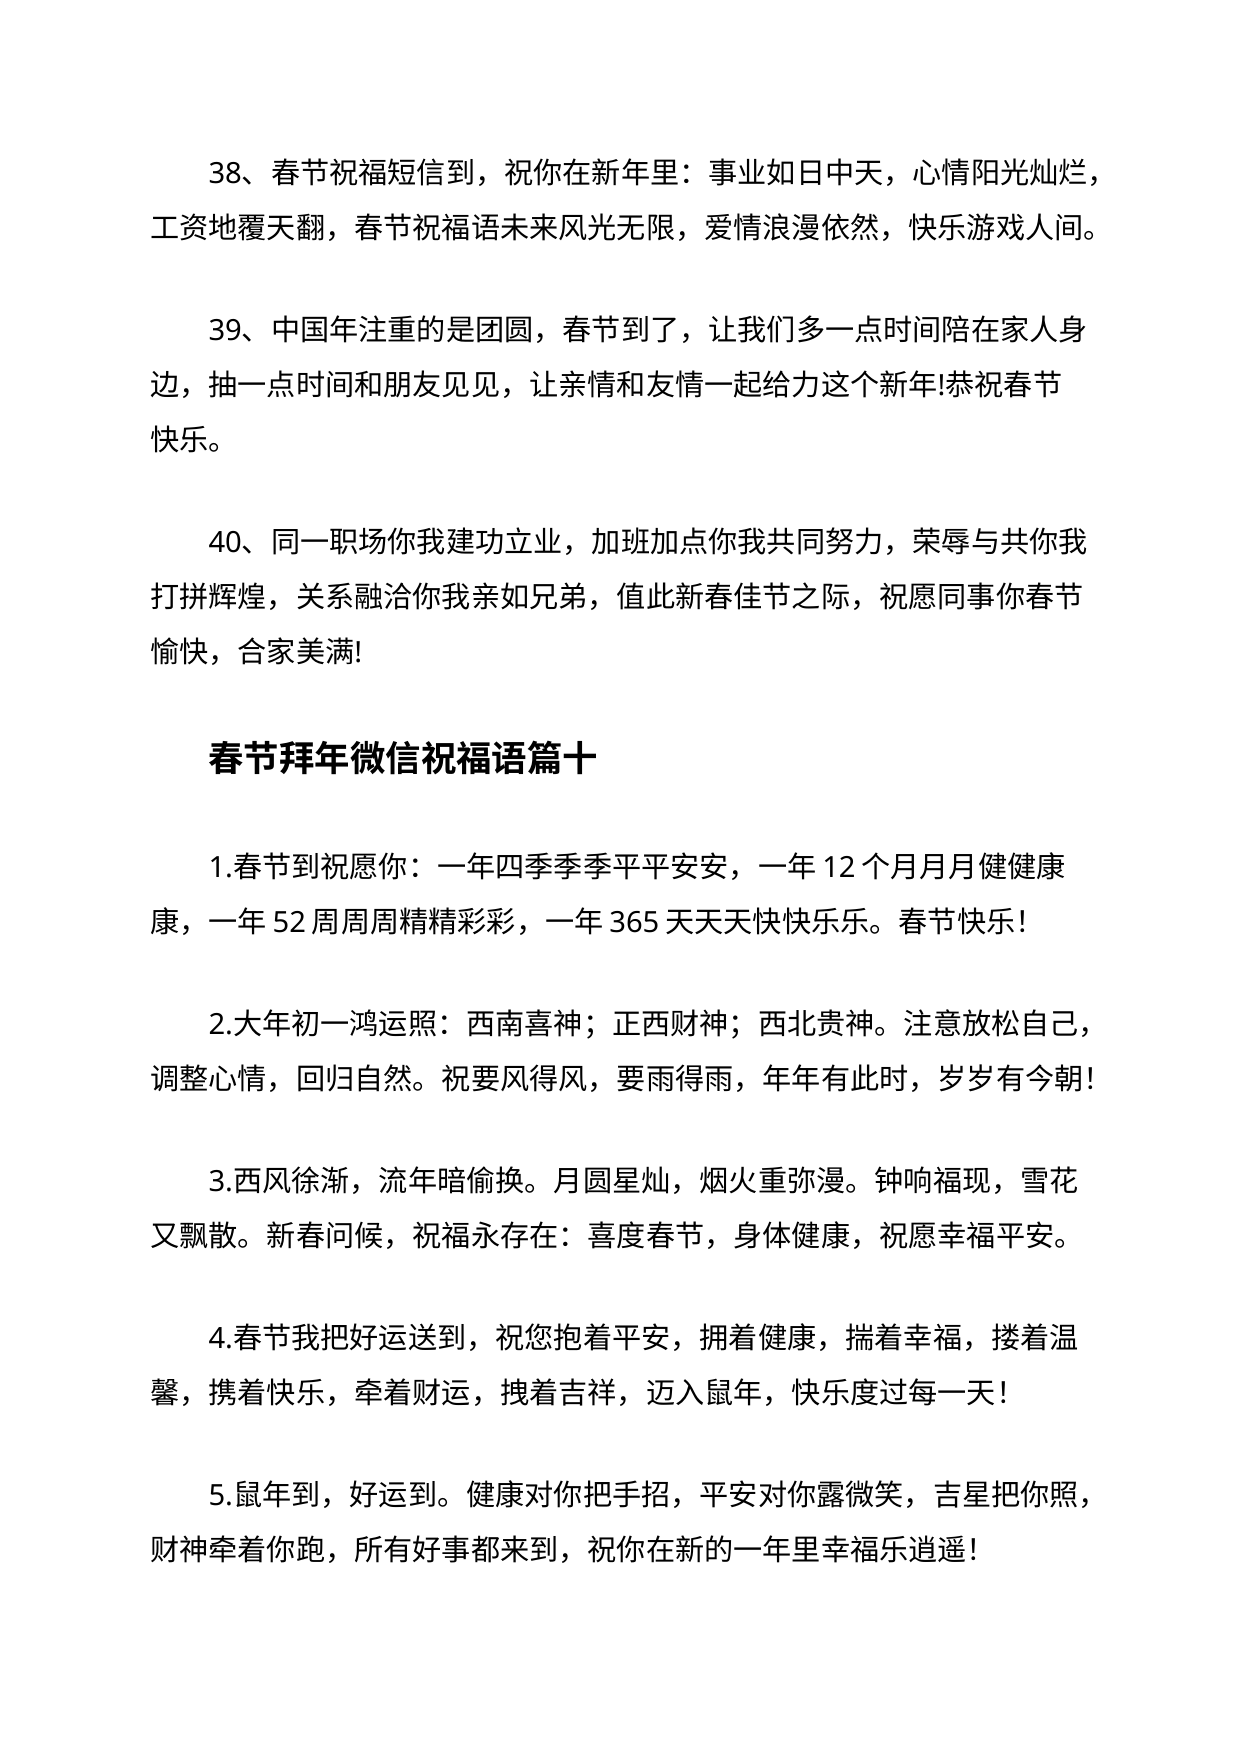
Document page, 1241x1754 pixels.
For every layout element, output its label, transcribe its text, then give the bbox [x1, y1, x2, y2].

text 39、中国年注重的是团圆，春节到了，让我们多一点时间陪在家人身边，抽一点时间和朋友见见，让亲情和友情一起给力这个新年!恭祝春节快乐。 [150, 307, 1090, 459]
text 4.春节我把好运送到，祝您抱着平安，拥着健康，揣着幸福，搂着温馨，携着快乐，牵着财运，拽着吉祥，迈入鼠年，快乐度过每一天！ [150, 1314, 1090, 1412]
text 1.春节到祝愿你：一年四季季季平平安安，一年12个月月月健健康康，一年52周周周精精彩彩，一年365天天天快快乐乐。春节快乐！ [150, 844, 1090, 941]
text 春节拜年微信祝福语篇十 [150, 730, 1090, 782]
text 3.西风徐渐，流年暗偷换。月圆星灿，烟火重弥漫。钟响福现，雪花又飘散。新春问候，祝福永存在：喜度春节，身体健康，祝愿幸福平安。 [150, 1158, 1090, 1255]
text 2.大年初一鸿运照：西南喜神；正西财神；西北贵神。注意放松自己，调整心情，回归自然。祝要风得风，要雨得雨，年年有此时，岁岁有今朝！ [150, 1001, 1090, 1098]
text 38、春节祝福短信到，祝你在新年里：事业如日中天，心情阳光灿烂，工资地覆天翻，春节祝福语未来风光无限，爱情浪漫依然，快乐游戏人间。 [150, 150, 1090, 247]
text 5.鼠年到，好运到。健康对你把手招，平安对你露微笑，吉星把你照，财神牵着你跑，所有好事都来到，祝你在新的一年里幸福乐逍遥！ [150, 1471, 1090, 1568]
text 40、同一职场你我建功立业，加班加点你我共同努力，荣辱与共你我打拼辉煌，关系融洽你我亲如兄弟，值此新春佳节之际，祝愿同事你春节愉快，合家美满! [150, 518, 1090, 671]
